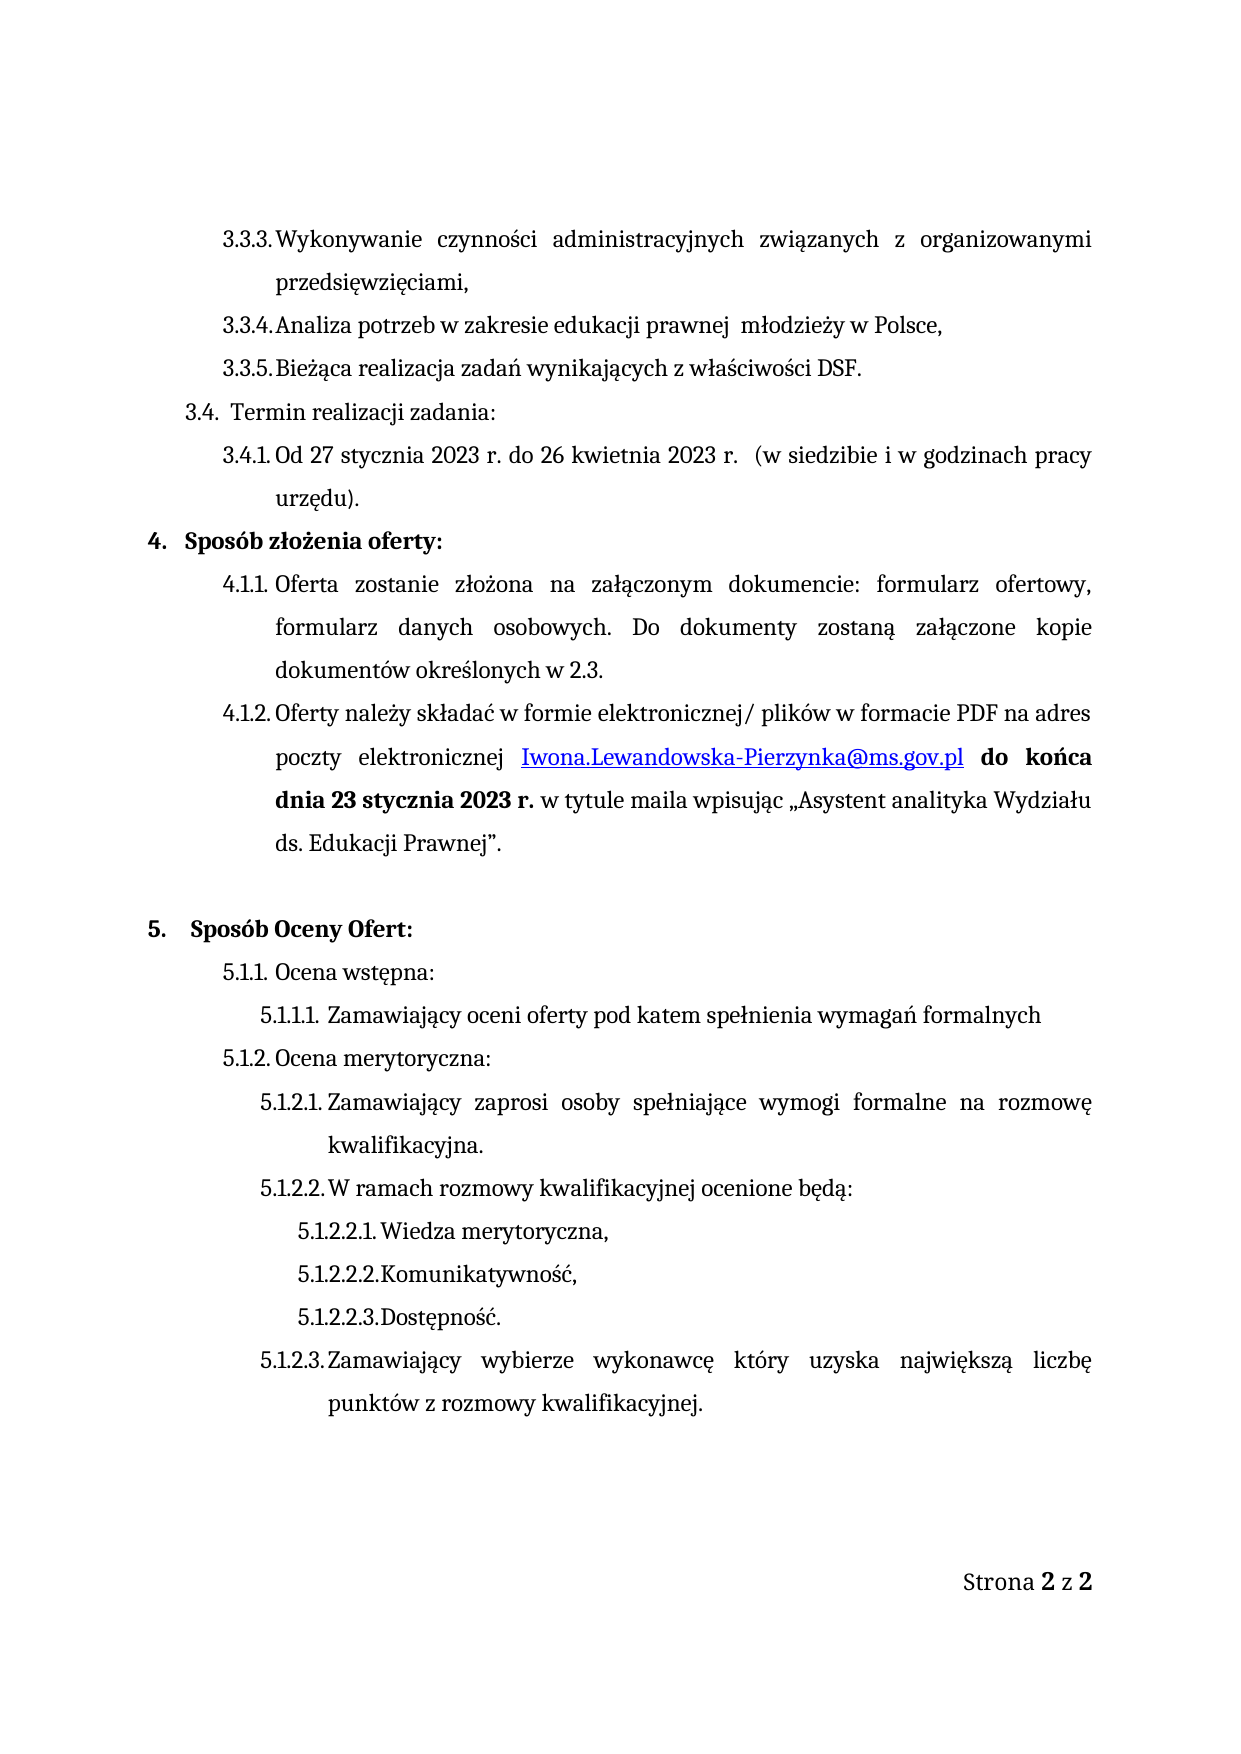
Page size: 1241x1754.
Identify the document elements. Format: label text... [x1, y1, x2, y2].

list Ocena merytoryczna: [223, 1044, 1093, 1073]
list Ocena wstępna: [223, 958, 1093, 987]
list Termin realizacji zadania: [185, 397, 1093, 426]
list Wiedza merytoryczna, [298, 1217, 1093, 1246]
list W ramach rozmowy kwalifikacyjnej ocenione będą: [260, 1174, 1093, 1202]
list Analiza potrzeb w zakresie edukacji prawnej młodzieży w Polsce, [223, 311, 1093, 340]
list Zamawiający zaprosi osoby spełniające wymogi formalne na rozmowę kwalifikacyjna. [260, 1087, 1093, 1159]
list Oferta zostanie złożona na załączonym dokumencie: formularz ofertowy, formularz danych osobowych. Do dokumenty zostaną załączone kopie dokumentów określonych w 2.3. [223, 570, 1093, 685]
list Zamawiający oceni oferty pod katem spełnienia wymagań formalnych [260, 1001, 1093, 1030]
list Oferty należy składać w formie elektronicznej/ plików w formacie PDF na adres poczty elektronicznej Iwona.Lewandowska-Pierzynka@ms.gov.pl do końca dnia 23 stycznia 2023 r. w tytule maila wpisując „Asystent analityka Wydziału ds. Edukacji Prawnej”. [223, 699, 1093, 857]
list Dostępność. [298, 1303, 1093, 1332]
list Wykonywanie czynności administracyjnych związanych z organizowanymi przedsięwzięciami, [223, 225, 1093, 297]
list Sposób Oceny Ofert: [148, 915, 1093, 944]
list Zamawiający wybierze wykonawcę który uzyska największą liczbę punktów z rozmowy kwalifikacyjnej. [260, 1346, 1093, 1418]
list Od 27 stycznia 2023 r. do 26 kwietnia 2023 r. (w siedzibie i w godzinach pracy urzędu). [223, 441, 1093, 512]
list Sposób złożenia oferty: [148, 527, 1093, 556]
list Komunikatywność, [298, 1260, 1093, 1289]
list Bieżąca realizacja zadań wynikających z właściwości DSF. [223, 354, 1093, 383]
